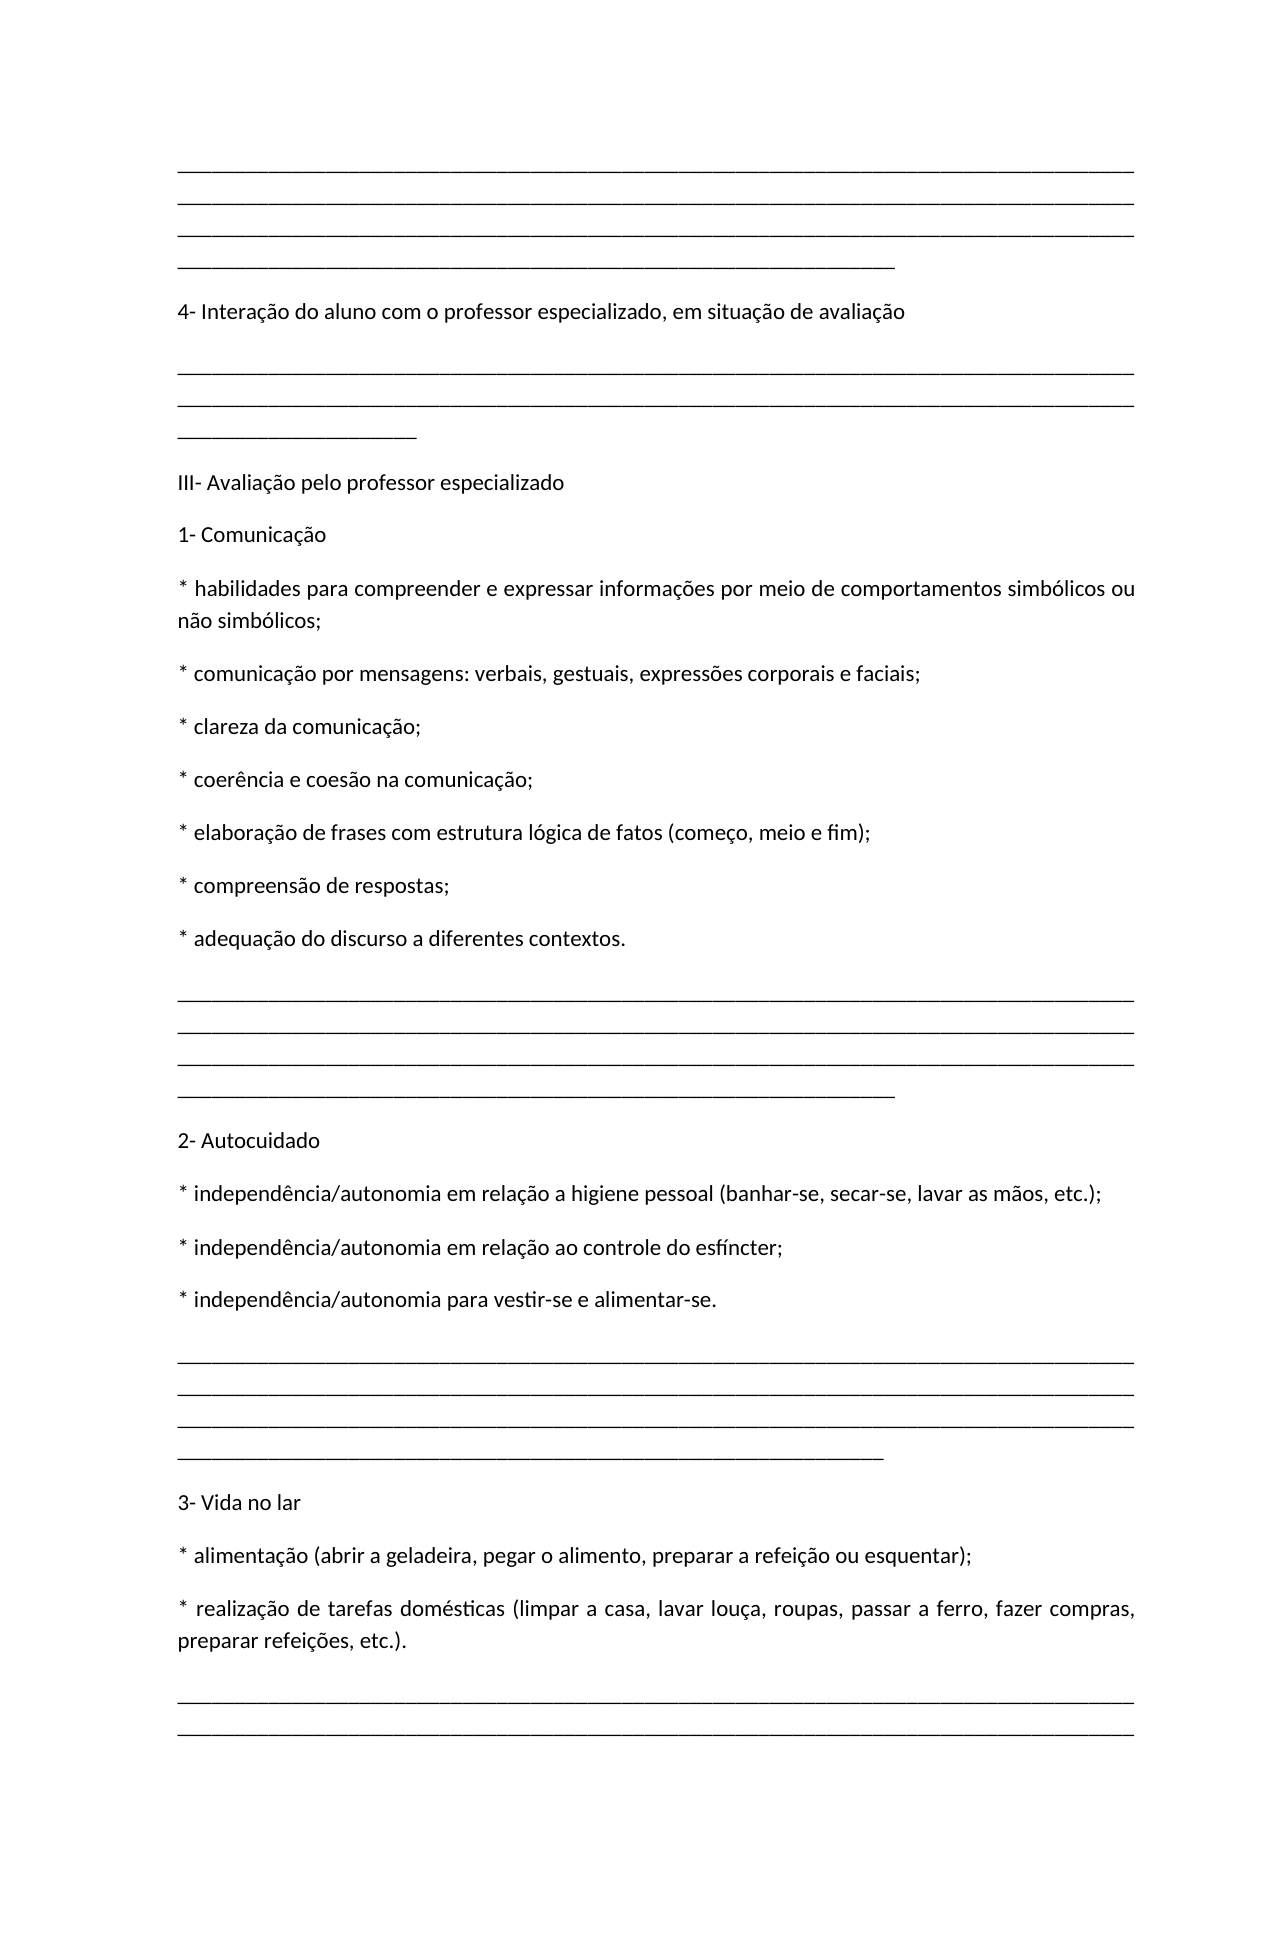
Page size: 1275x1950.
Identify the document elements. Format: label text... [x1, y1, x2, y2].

text 3- Vida no lar [177, 1488, 1137, 1516]
text _____________________________________________________________________________________________________________________________________________________________________________________________ [177, 350, 1137, 443]
text * elaboração de frases com estrutura lógica de fatos (começo, meio e fim); [177, 818, 1137, 846]
text * independência/autonomia em relação a higiene pessoal (banhar-se, secar-se, lavar as mãos, etc.); [177, 1179, 1137, 1208]
text * habilidades para compreender e expressar informações por meio de comportamentos simbólicos ou não simbólicos; [177, 574, 1137, 634]
text 1- Comunicação [177, 521, 1137, 549]
text * comunicação por mensagens: verbais, gestuais, expressões corporais e faciais; [177, 659, 1137, 687]
text * compreensão de respostas; [177, 871, 1137, 899]
text 2- Autocuidado [177, 1127, 1137, 1154]
text III- Avaliação pelo professor especializado [177, 468, 1137, 496]
text * adequação do discurso a diferentes contextos. [177, 924, 1137, 952]
text * realização de tarefas domésticas (limpar a casa, lavar louça, roupas, passar a ferro, fazer compras, preparar refeições, etc.). [177, 1594, 1137, 1654]
text 4- Interação do aluno com o professor especializado, em situação de avaliação [177, 297, 1137, 325]
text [177, 1679, 1137, 1740]
text * independência/autonomia em relação ao controle do esfíncter; [177, 1233, 1137, 1261]
text __________________________________________________________________________________________________________________________________________________________________________________________________________________________________________________________________________________________________________________________ [177, 1339, 1137, 1463]
text * coerência e coesão na comunicação; [177, 765, 1137, 793]
text * alimentação (abrir a geladeira, pegar o alimento, preparar a refeição ou esquentar); [177, 1541, 1137, 1569]
text * clareza da comunicação; [177, 712, 1137, 740]
text * independência/autonomia para vestir-se e alimentar-se. [177, 1286, 1137, 1314]
